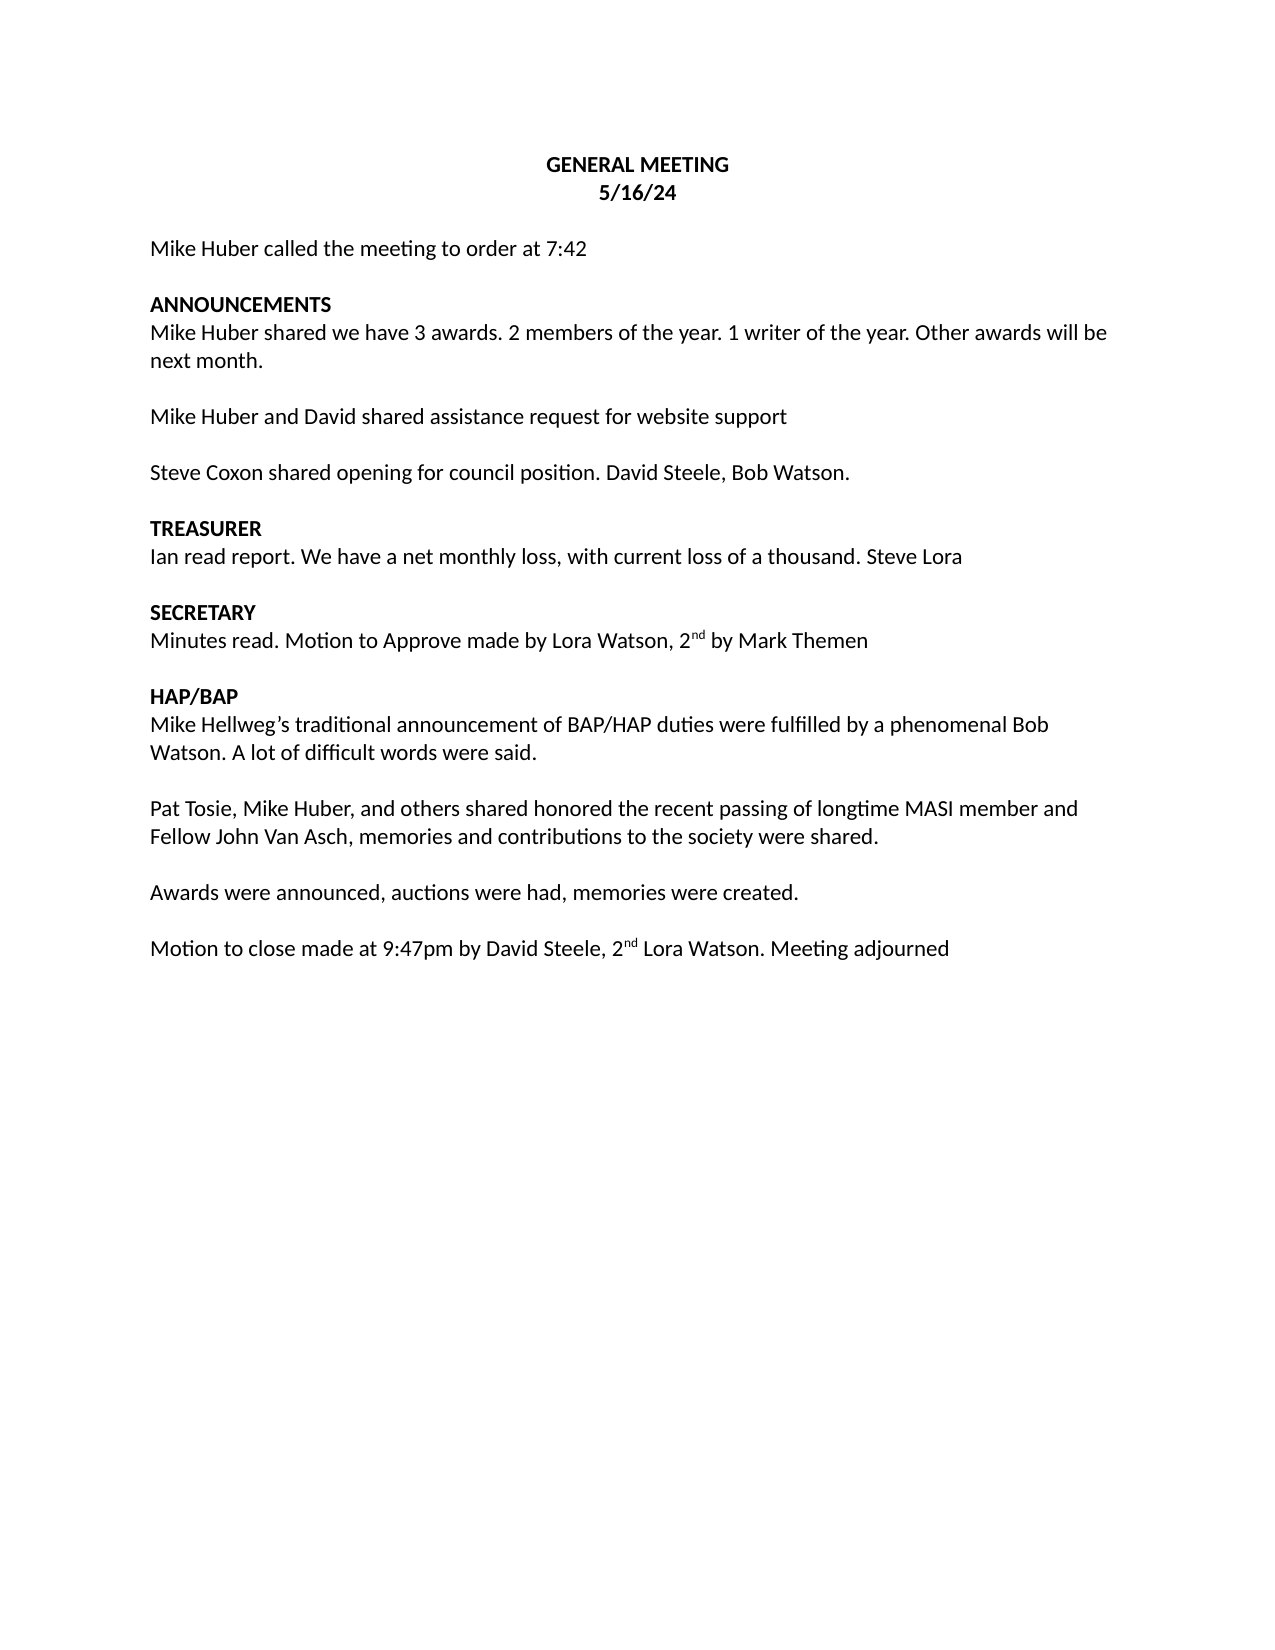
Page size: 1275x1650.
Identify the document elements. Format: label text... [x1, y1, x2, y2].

text Mike Huber called the meeting to order at 7:42 [150, 234, 1125, 262]
text TREASURER [150, 514, 1125, 542]
text 5/16/24 [150, 178, 1125, 206]
text Mike Huber and David shared assistance request for website support [150, 402, 1125, 430]
text SECRETARY [150, 598, 1125, 626]
text ANNOUNCEMENTS [150, 290, 1125, 318]
text Pat Tosie, Mike Huber, and others shared honored the recent passing of longtime MASI member and Fellow John Van Asch, memories and contributions to the society were shared. [150, 794, 1125, 851]
text Minutes read. Motion to Approve made by Lora Watson, 2nd by Mark Themen [150, 626, 1125, 654]
text Steve Coxon shared opening for council position. David Steele, Bob Watson. [150, 458, 1125, 486]
text Motion to close made at 9:47pm by David Steele, 2nd Lora Watson. Meeting adjourned [150, 934, 1125, 963]
text Awards were announced, auctions were had, memories were created. [150, 878, 1125, 907]
text Mike Huber shared we have 3 awards. 2 members of the year. 1 writer of the year. Other awards will be next month. [150, 318, 1125, 374]
text Mike Hellweg’s traditional announcement of BAP/HAP duties were fulfilled by a phenomenal Bob Watson. A lot of difficult words were said. [150, 710, 1125, 766]
text Ian read report. We have a net monthly loss, with current loss of a thousand. Steve Lora [150, 542, 1125, 570]
text GENERAL MEETING [150, 150, 1125, 178]
text HAP/BAP [150, 682, 1125, 710]
